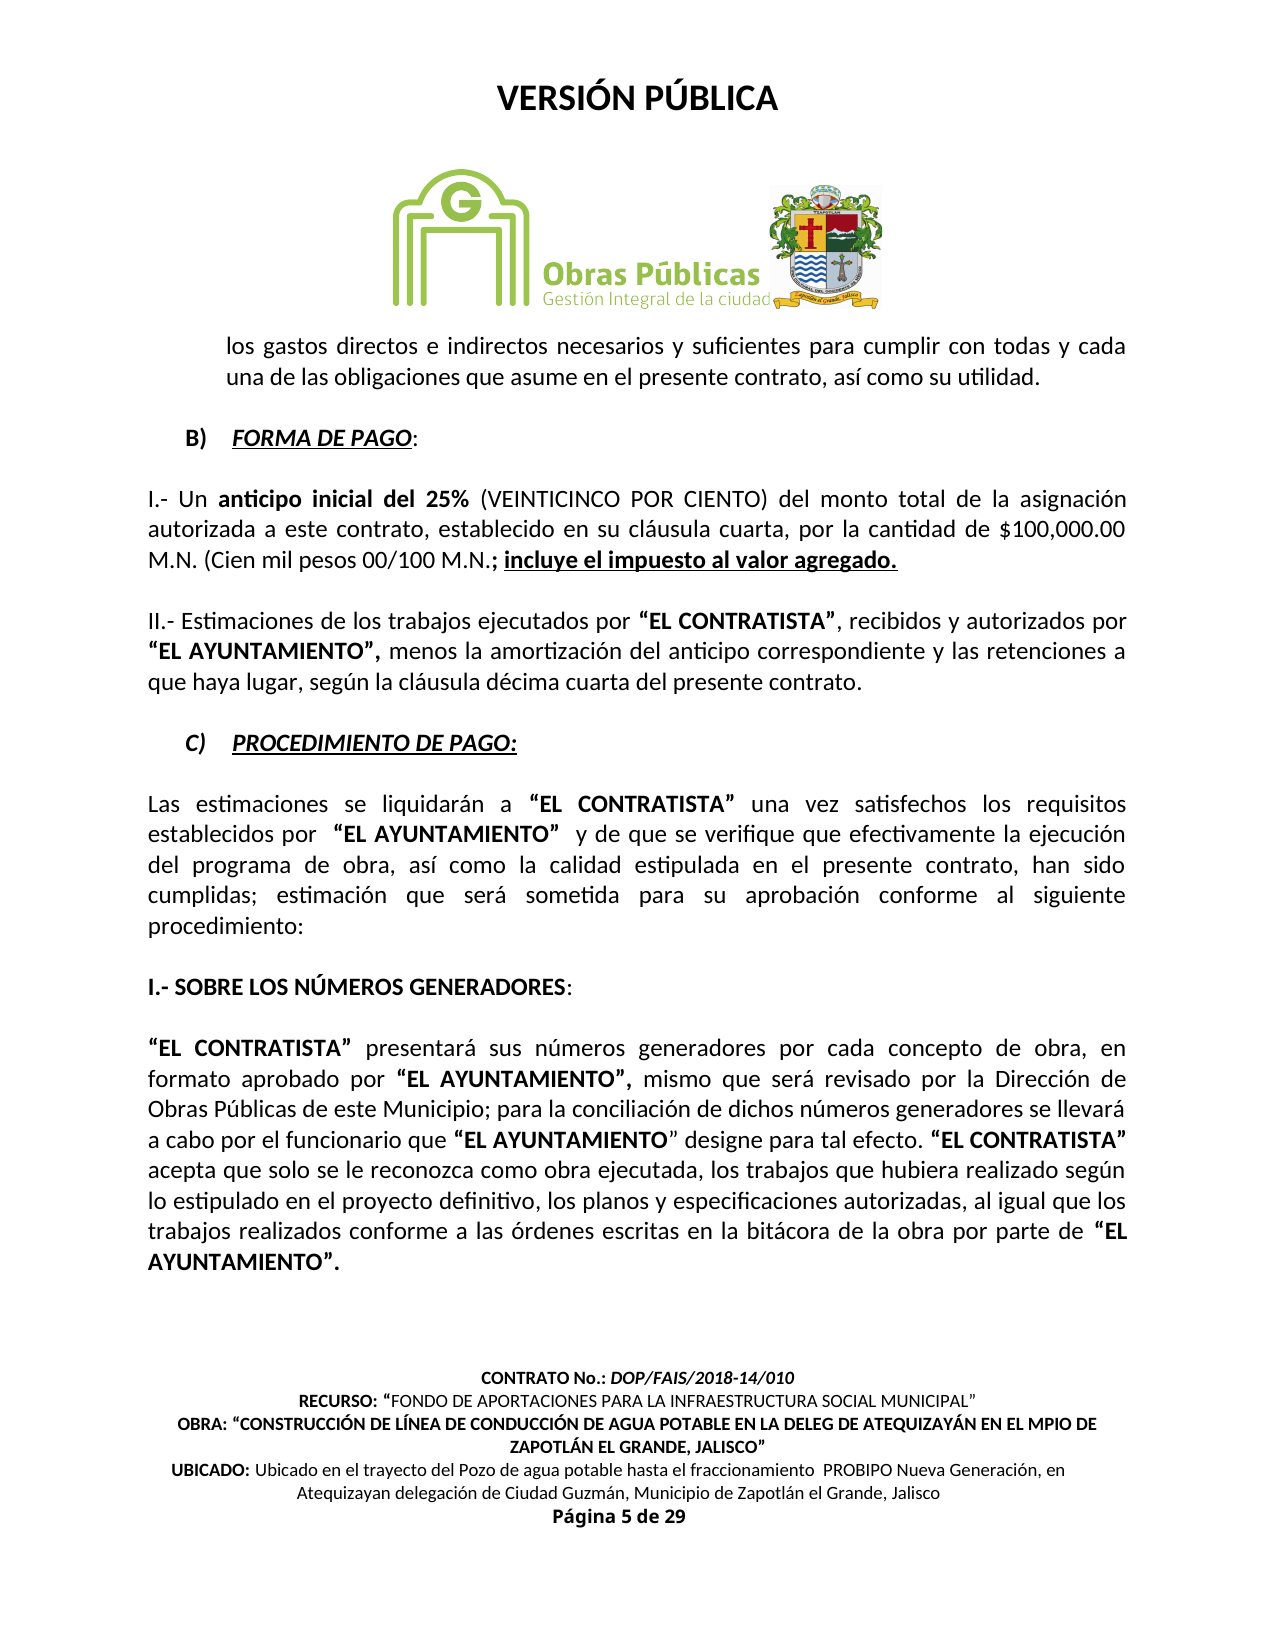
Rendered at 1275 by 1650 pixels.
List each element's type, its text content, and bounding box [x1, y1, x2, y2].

text “EL CONTRATISTA” presentará sus números generadores por cada concepto de obra, en formato aprobado por “EL AYUNTAMIENTO”, mismo que será revisado por la Dirección de Obras Públicas de este Municipio; para la conciliación de dichos números generadores se llevará a cabo por el funcionario que “EL AYUNTAMIENTO” designe para tal efecto. “EL CONTRATISTA” acepta que solo se le reconozca como obra ejecutada, los trabajos que hubiera realizado según lo estipulado en el proyecto definitivo, los planos y especificaciones autorizadas, al igual que los trabajos realizados conforme a las órdenes escritas en la bitácora de la obra por parte de “EL AYUNTAMIENTO”. [148, 1032, 1127, 1276]
text Las estimaciones se liquidarán a “EL CONTRATISTA” una vez satisfechos los requisitos establecidos por “EL AYUNTAMIENTO” y de que se verifique que efectivamente la ejecución del programa de obra, así como la calidad estipulada en el presente contrato, han sido cumplidas; estimación que será sometida para su aprobación conforme al siguiente procedimiento: [148, 788, 1127, 941]
picture [393, 169, 883, 309]
text II.- Estimaciones de los trabajos ejecutados por “EL CONTRATISTA”, recibidos y autorizados por “EL AYUNTAMIENTO”, menos la amortización del anticipo correspondiente y las retenciones a que haya lugar, según la cláusula décima cuarta del presente contrato. [148, 605, 1127, 696]
list FORMA DE PAGO: [185, 422, 1127, 452]
text I.- SOBRE LOS NÚMEROS GENERADORES: [148, 971, 1127, 1002]
list PROCEDIMIENTO DE PAGO: [185, 727, 1127, 757]
text I.- Un anticipo inicial del 25% (VEINTICINCO POR CIENTO) del monto total de la asignación autorizada a este contrato, establecido en su cláusula cuarta, por la cantidad de $100,000.00 M.N. (Cien mil pesos 00/100 M.N.; incluye el impuesto al valor agregado. [148, 483, 1127, 574]
